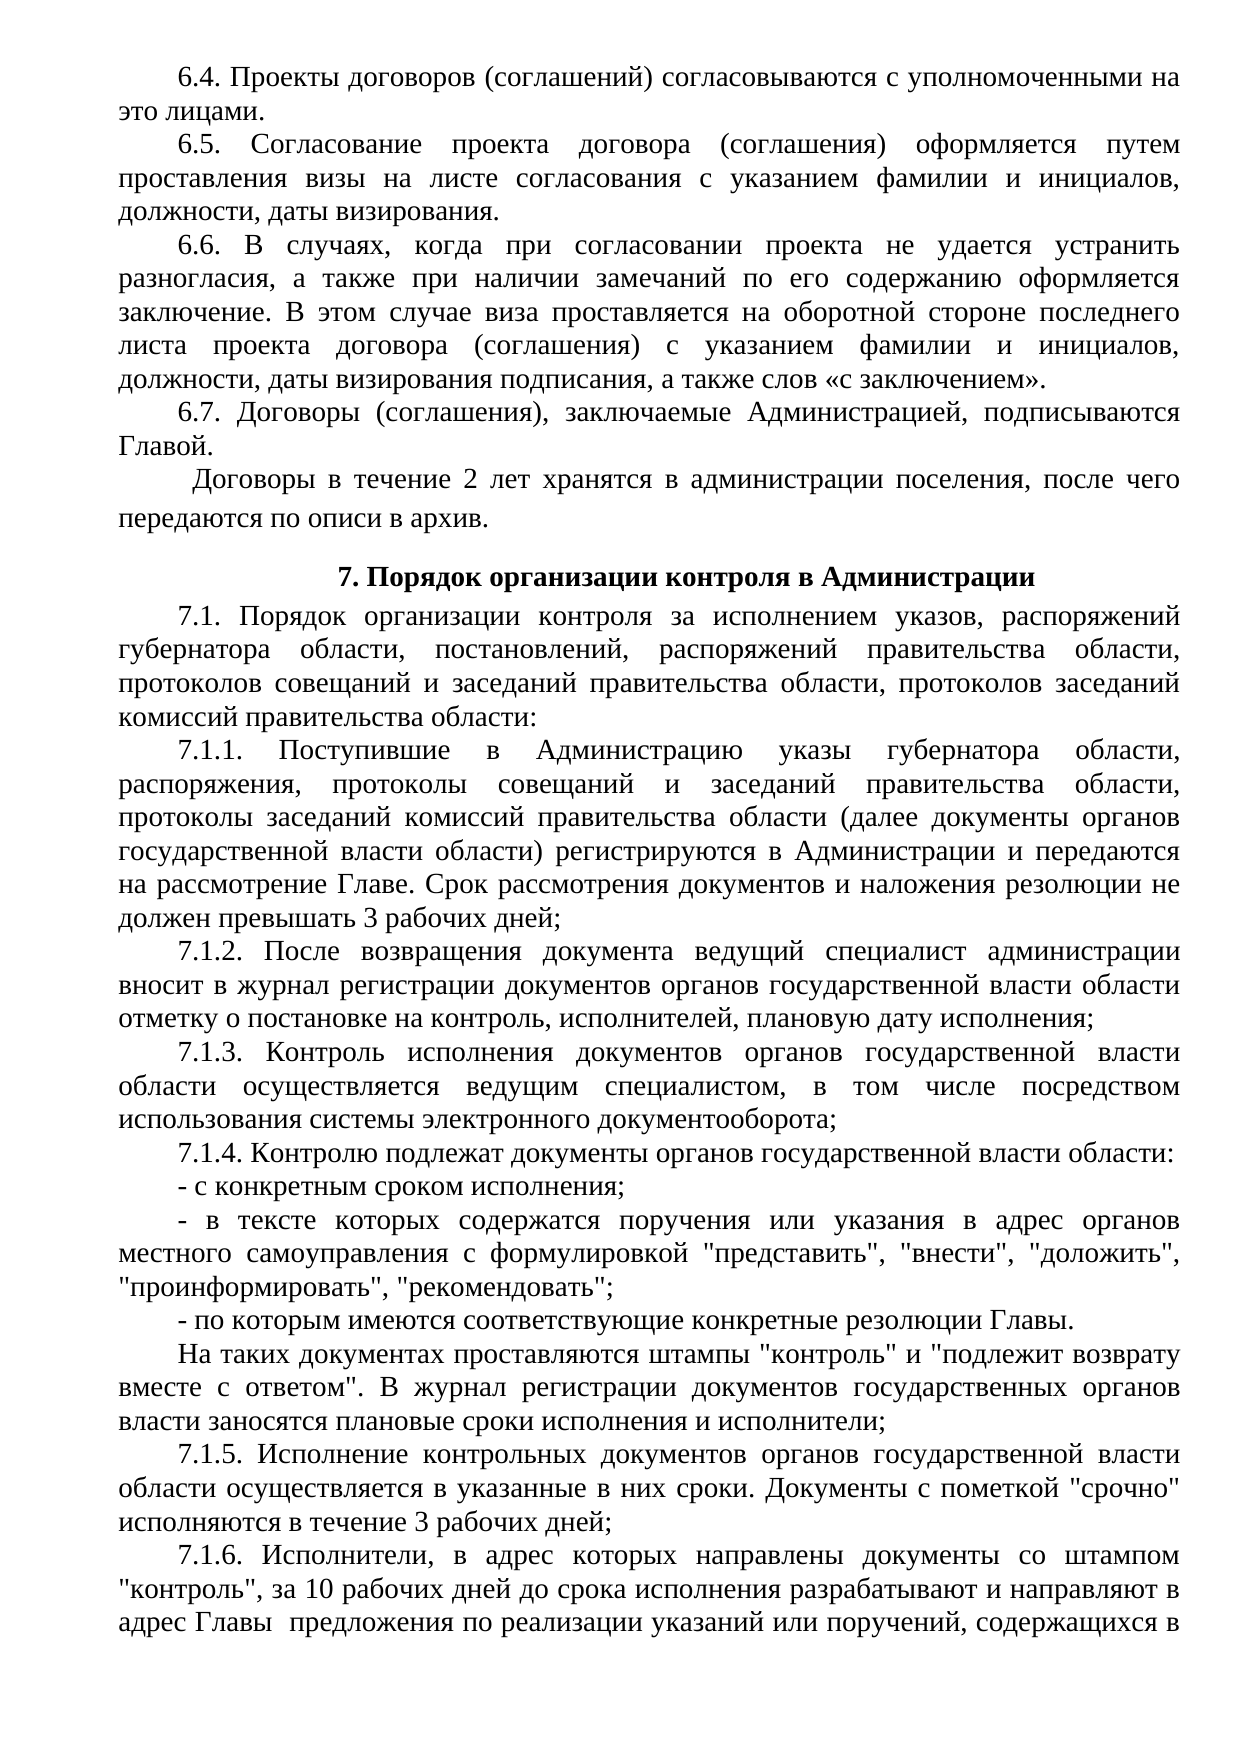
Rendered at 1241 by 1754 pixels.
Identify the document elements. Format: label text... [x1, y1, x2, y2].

text 7. Порядок организации контроля в Администрации [118, 559, 1181, 593]
text 7.1.1. Поступившие в Администрацию указы губернатора области, распоряжения, протоколы совещаний и заседаний правительства области, протоколы заседаний комиссий правительства области (далее документы органов государственной власти области) регистрируются в Администрации и передаются на рассмотрение Главе. Срок рассмотрения документов и наложения резолюции не должен превышать 3 рабочих дней; [118, 732, 1181, 933]
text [118, 1537, 1181, 1638]
text 6.5. Согласование проекта договора (соглашения) оформляется путем проставления визы на листе согласования с указанием фамилии и инициалов, должности, даты визирования. [118, 126, 1181, 227]
text 6.4. Проекты договоров (соглашений) согласовываются с уполномоченными на это лицами. [118, 59, 1181, 126]
text 7.1.3. Контроль исполнения документов органов государственной власти области осуществляется ведущим специалистом, в том числе посредством использования системы электронного документооборота; [118, 1034, 1181, 1135]
text - в тексте которых содержатся поручения или указания в адрес органов местного самоуправления с формулировкой "представить", "внести", "доложить", "проинформировать", "рекомендовать"; [118, 1202, 1181, 1302]
text 6.7. Договоры (соглашения), заключаемые Администрацией, подписываются Главой. [118, 394, 1181, 462]
text На таких документах проставляются штампы "контроль" и "подлежит возврату вместе с ответом". В журнал регистрации документов государственных органов власти заносятся плановые сроки исполнения и исполнители; [118, 1336, 1181, 1437]
text - по которым имеются соответствующие конкретные резолюции Главы. [118, 1302, 1181, 1336]
text 7.1. Порядок организации контроля за исполнением указов, распоряжений губернатора области, постановлений, распоряжений правительства области, протоколов совещаний и заседаний правительства области, протоколов заседаний комиссий правительства области: [118, 598, 1181, 732]
text - с конкретным сроком исполнения; [118, 1168, 1181, 1202]
text 7.1.2. После возвращения документа ведущий специалист администрации вносит в журнал регистрации документов органов государственной власти области отметку о постановке на контроль, исполнителей, плановую дату исполнения; [118, 933, 1181, 1034]
text Договоры в течение 2 лет хранятся в администрации поселения, после чего передаются по описи в архив. [118, 462, 1181, 534]
text 6.6. В случаях, когда при согласовании проекта не удается устранить разногласия, а также при наличии замечаний по его содержанию оформляется заключение. В этом случае виза проставляется на оборотной стороне последнего листа проекта договора (соглашения) с указанием фамилии и инициалов, должности, даты визирования подписания, а также слов «с заключением». [118, 227, 1181, 394]
text 7.1.4. Контролю подлежат документы органов государственной власти области: [118, 1135, 1181, 1168]
text 7.1.5. Исполнение контрольных документов органов государственной власти области осуществляется в указанные в них сроки. Документы с пометкой "срочно" исполняются в течение 3 рабочих дней; [118, 1437, 1181, 1537]
